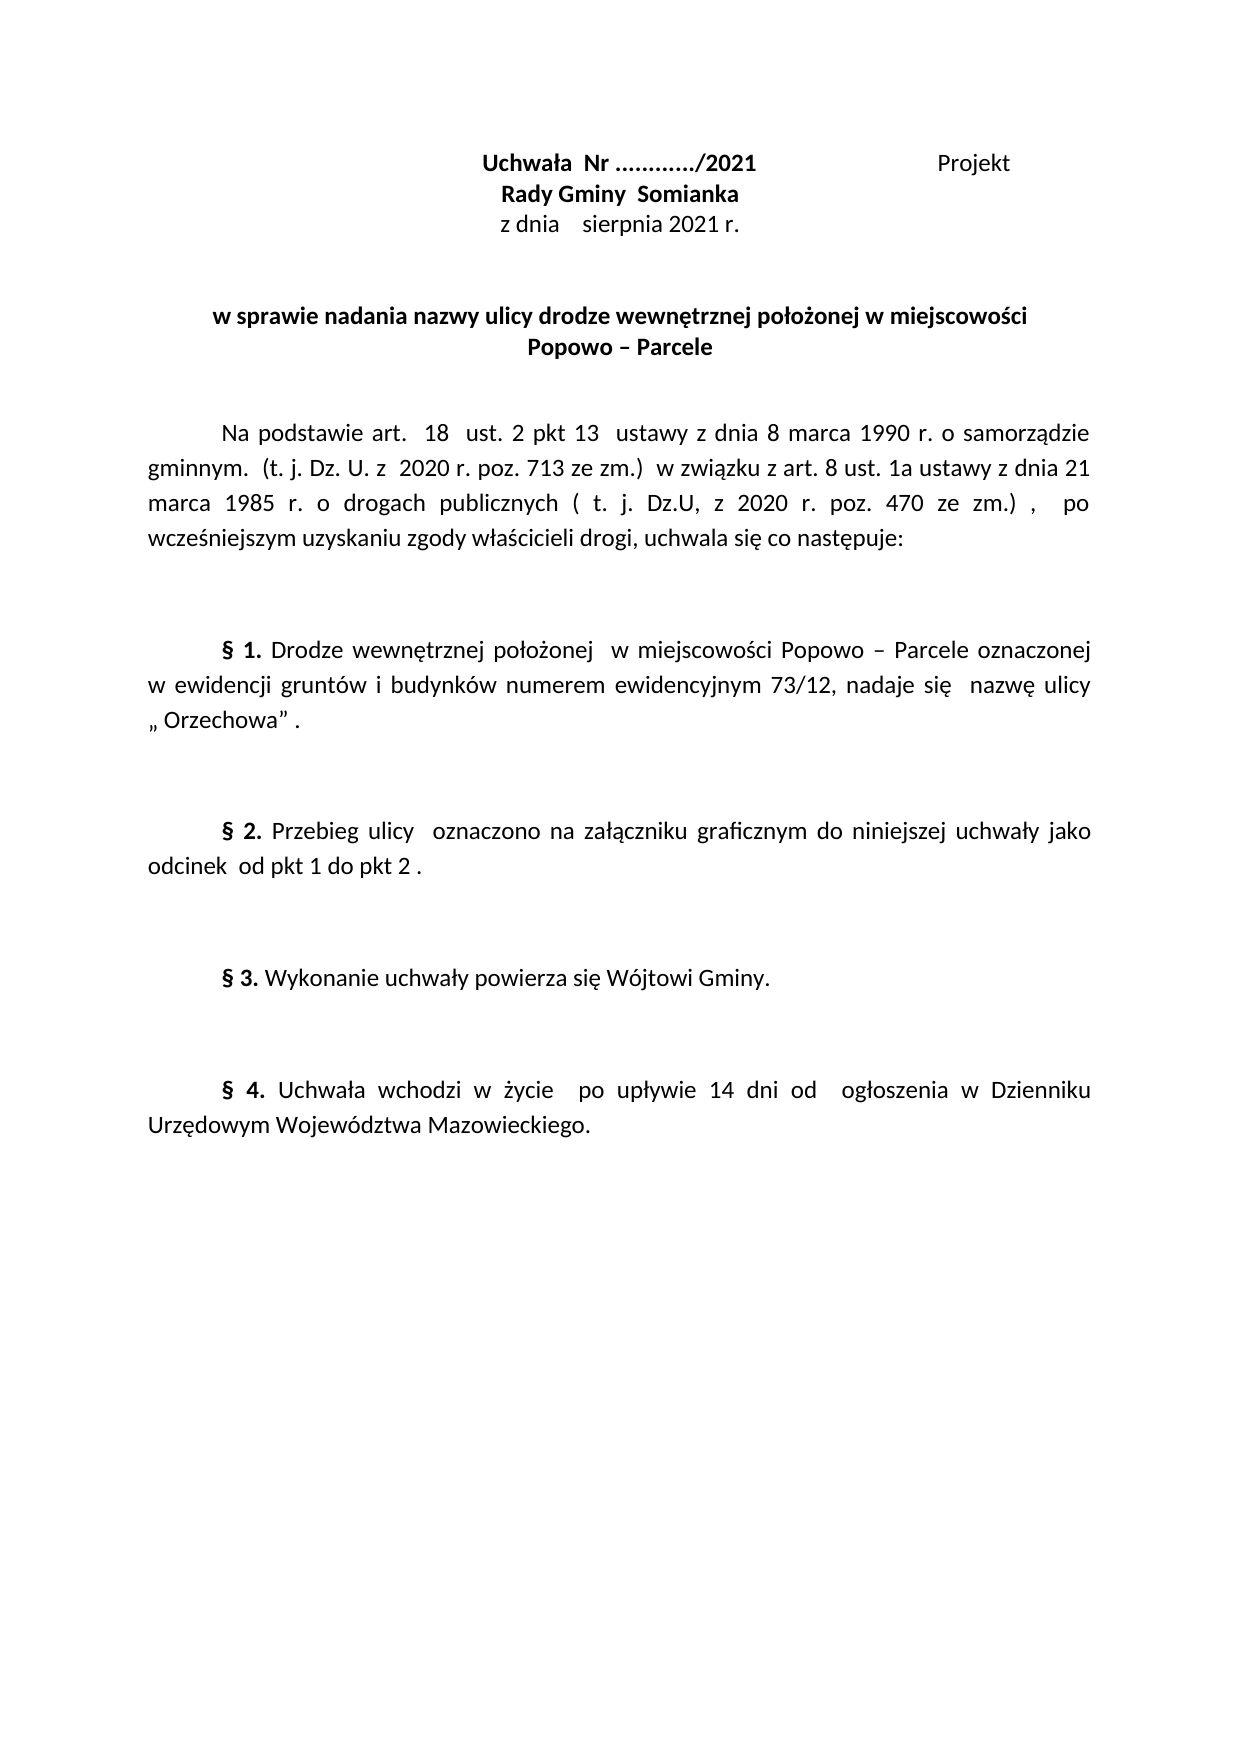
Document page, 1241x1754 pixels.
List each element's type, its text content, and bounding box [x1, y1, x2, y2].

text Uchwała Nr ............/2021 Projekt [443, 148, 1093, 178]
text Popowo – Parcele [148, 331, 1093, 361]
text Na podstawie art. 18 ust. 2 pkt 13 ustawy z dnia 8 marca 1990 r. o samorządzie gminnym. (t. j. Dz. U. z 2020 r. poz. 713 ze zm.) w związku z art. 8 ust. 1a ustawy z dnia 21 marca 1985 r. o drogach publicznych ( t. j. Dz.U, z 2020 r. poz. 470 ze zm.) , po wcześniejszym uzyskaniu zgody właścicieli drogi, uchwala się co następuje: [148, 417, 1093, 553]
text § 3. Wykonanie uchwały powierza się Wójtowi Gminy. [148, 962, 1093, 993]
text § 4. Uchwała wchodzi w życie po upływie 14 dni od ogłoszenia w Dzienniku Urzędowym Województwa Mazowieckiego. [148, 1074, 1093, 1139]
text w sprawie nadania nazwy ulicy drodze wewnętrznej położonej w miejscowości [148, 300, 1093, 331]
text Rady Gminy Somianka [148, 178, 1093, 209]
text § 1. Drodze wewnętrznej położonej w miejscowości Popowo – Parcele oznaczonej w ewidencji gruntów i budynków numerem ewidencyjnym 73/12, nadaje się nazwę ulicy „ Orzechowa” . [148, 634, 1093, 734]
text § 2. Przebieg ulicy oznaczono na załączniku graficznym do niniejszej uchwały jako odcinek od pkt 1 do pkt 2 . [148, 815, 1093, 881]
text z dnia sierpnia 2021 r. [148, 209, 1093, 239]
